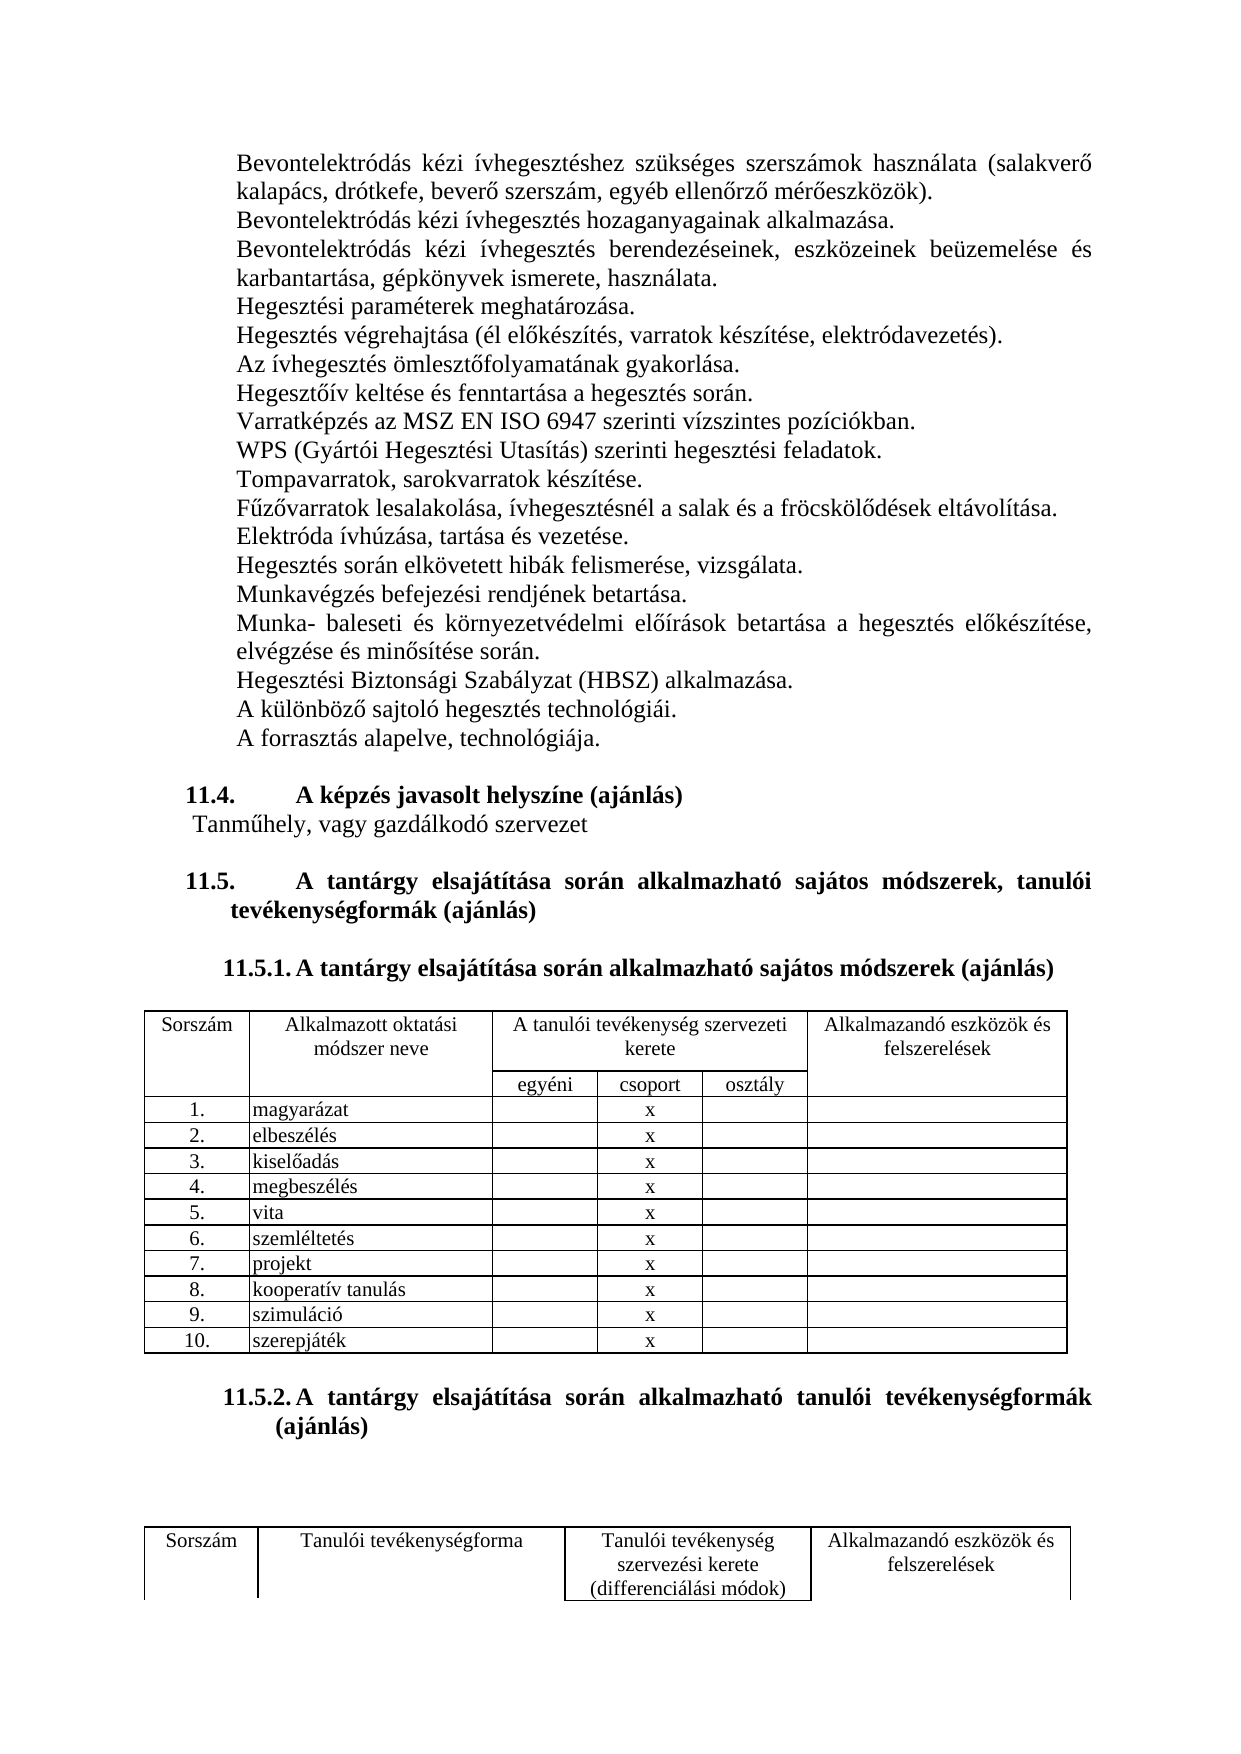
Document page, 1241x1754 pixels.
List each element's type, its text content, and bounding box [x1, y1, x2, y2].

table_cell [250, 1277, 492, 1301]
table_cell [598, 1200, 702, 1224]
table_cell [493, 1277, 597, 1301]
text Tompavarratok, sarokvarratok készítése. [236, 464, 1093, 493]
text Bevontelektródás kézi ívhegesztéshez szükséges szerszámok használata (salakverő kalapács, drótkefe, beverő szerszám, egyéb ellenőrző mérőeszközök). [236, 148, 1093, 205]
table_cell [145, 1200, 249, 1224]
text Hegesztési Biztonsági Szabályzat (HBSZ) alkalmazása. [236, 665, 1093, 694]
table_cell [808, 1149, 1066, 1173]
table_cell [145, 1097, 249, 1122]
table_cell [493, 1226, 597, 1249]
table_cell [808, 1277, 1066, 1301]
text Munkavégzés befejezési rendjének betartása. [236, 579, 1093, 608]
list A tantárgy elsajátítása során alkalmazható sajátos módszerek (ajánlás) [223, 953, 1093, 981]
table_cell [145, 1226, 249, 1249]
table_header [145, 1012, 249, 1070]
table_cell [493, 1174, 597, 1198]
text Hegesztés végrehajtása (él előkészítés, varratok készítése, elektródavezetés). [236, 320, 1093, 349]
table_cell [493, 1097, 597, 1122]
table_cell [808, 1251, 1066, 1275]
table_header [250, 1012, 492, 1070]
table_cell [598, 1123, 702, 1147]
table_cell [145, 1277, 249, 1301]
text Tanműhely, vagy gazdálkodó szervezet [192, 809, 1093, 838]
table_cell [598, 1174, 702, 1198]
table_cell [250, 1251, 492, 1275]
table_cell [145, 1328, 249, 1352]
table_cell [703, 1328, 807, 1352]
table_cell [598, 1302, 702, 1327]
text A különböző sajtoló hegesztés technológiái. [236, 694, 1093, 723]
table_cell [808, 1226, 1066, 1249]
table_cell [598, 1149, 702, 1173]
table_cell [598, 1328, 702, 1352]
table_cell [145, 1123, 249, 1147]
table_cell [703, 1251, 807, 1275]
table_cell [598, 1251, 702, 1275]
list A tantárgy elsajátítása során alkalmazható tanulói tevékenységformák (ajánlás) [223, 1382, 1093, 1440]
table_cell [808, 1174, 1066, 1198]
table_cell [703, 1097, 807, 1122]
list A képzés javasolt helyszíne (ajánlás) [185, 780, 1093, 809]
text Munka- baleseti és környezetvédelmi előírások betartása a hegesztés előkészítése, elvégzése és minősítése során. [236, 608, 1093, 665]
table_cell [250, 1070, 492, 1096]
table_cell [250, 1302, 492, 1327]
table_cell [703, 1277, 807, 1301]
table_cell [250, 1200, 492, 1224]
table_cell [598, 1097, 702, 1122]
list A tantárgy elsajátítása során alkalmazható sajátos módszerek, tanulói tevékenységformák (ajánlás) [185, 866, 1093, 924]
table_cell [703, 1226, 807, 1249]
text Varratképzés az MSZ EN ISO 6947 szerinti vízszintes pozíciókban. [236, 406, 1093, 435]
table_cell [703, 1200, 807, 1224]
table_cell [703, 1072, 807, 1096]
text Fűzővarratok lesalakolása, ívhegesztésnél a salak és a fröcskölődések eltávolítása. [236, 493, 1093, 521]
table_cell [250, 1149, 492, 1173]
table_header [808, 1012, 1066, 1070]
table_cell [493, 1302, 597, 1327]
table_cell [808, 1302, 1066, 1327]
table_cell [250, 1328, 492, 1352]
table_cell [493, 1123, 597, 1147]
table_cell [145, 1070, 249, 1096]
text A forrasztás alapelve, technológiája. [236, 723, 1093, 751]
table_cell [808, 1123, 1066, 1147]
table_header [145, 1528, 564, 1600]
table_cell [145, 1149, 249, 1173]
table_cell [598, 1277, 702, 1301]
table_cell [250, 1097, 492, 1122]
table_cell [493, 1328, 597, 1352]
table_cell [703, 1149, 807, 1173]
text WPS (Gyártói Hegesztési Utasítás) szerinti hegesztési feladatok. [236, 435, 1093, 464]
text Hegesztés során elkövetett hibák felismerése, vizsgálata. [236, 550, 1093, 579]
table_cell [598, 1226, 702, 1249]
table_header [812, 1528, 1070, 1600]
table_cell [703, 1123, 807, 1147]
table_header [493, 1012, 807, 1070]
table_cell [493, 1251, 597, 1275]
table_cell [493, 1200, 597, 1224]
text Az ívhegesztés ömlesztőfolyamatának gyakorlása. [236, 349, 1093, 378]
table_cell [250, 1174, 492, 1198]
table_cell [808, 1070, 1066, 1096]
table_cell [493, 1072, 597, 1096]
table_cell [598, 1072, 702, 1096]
text Bevontelektródás kézi ívhegesztés hozaganyagainak alkalmazása. [236, 205, 1093, 234]
text Hegesztőív keltése és fenntartása a hegesztés során. [236, 378, 1093, 406]
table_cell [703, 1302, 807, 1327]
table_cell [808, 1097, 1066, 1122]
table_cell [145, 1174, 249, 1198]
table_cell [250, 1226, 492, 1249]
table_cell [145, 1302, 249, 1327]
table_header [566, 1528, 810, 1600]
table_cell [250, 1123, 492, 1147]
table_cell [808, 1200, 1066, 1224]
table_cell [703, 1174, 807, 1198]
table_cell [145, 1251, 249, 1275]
text Elektróda ívhúzása, tartása és vezetése. [236, 521, 1093, 550]
text Bevontelektródás kézi ívhegesztés berendezéseinek, eszközeinek beüzemelése és karbantartása, gépkönyvek ismerete, használata. [236, 234, 1093, 291]
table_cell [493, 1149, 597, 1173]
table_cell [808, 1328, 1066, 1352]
text Hegesztési paraméterek meghatározása. [236, 291, 1093, 320]
